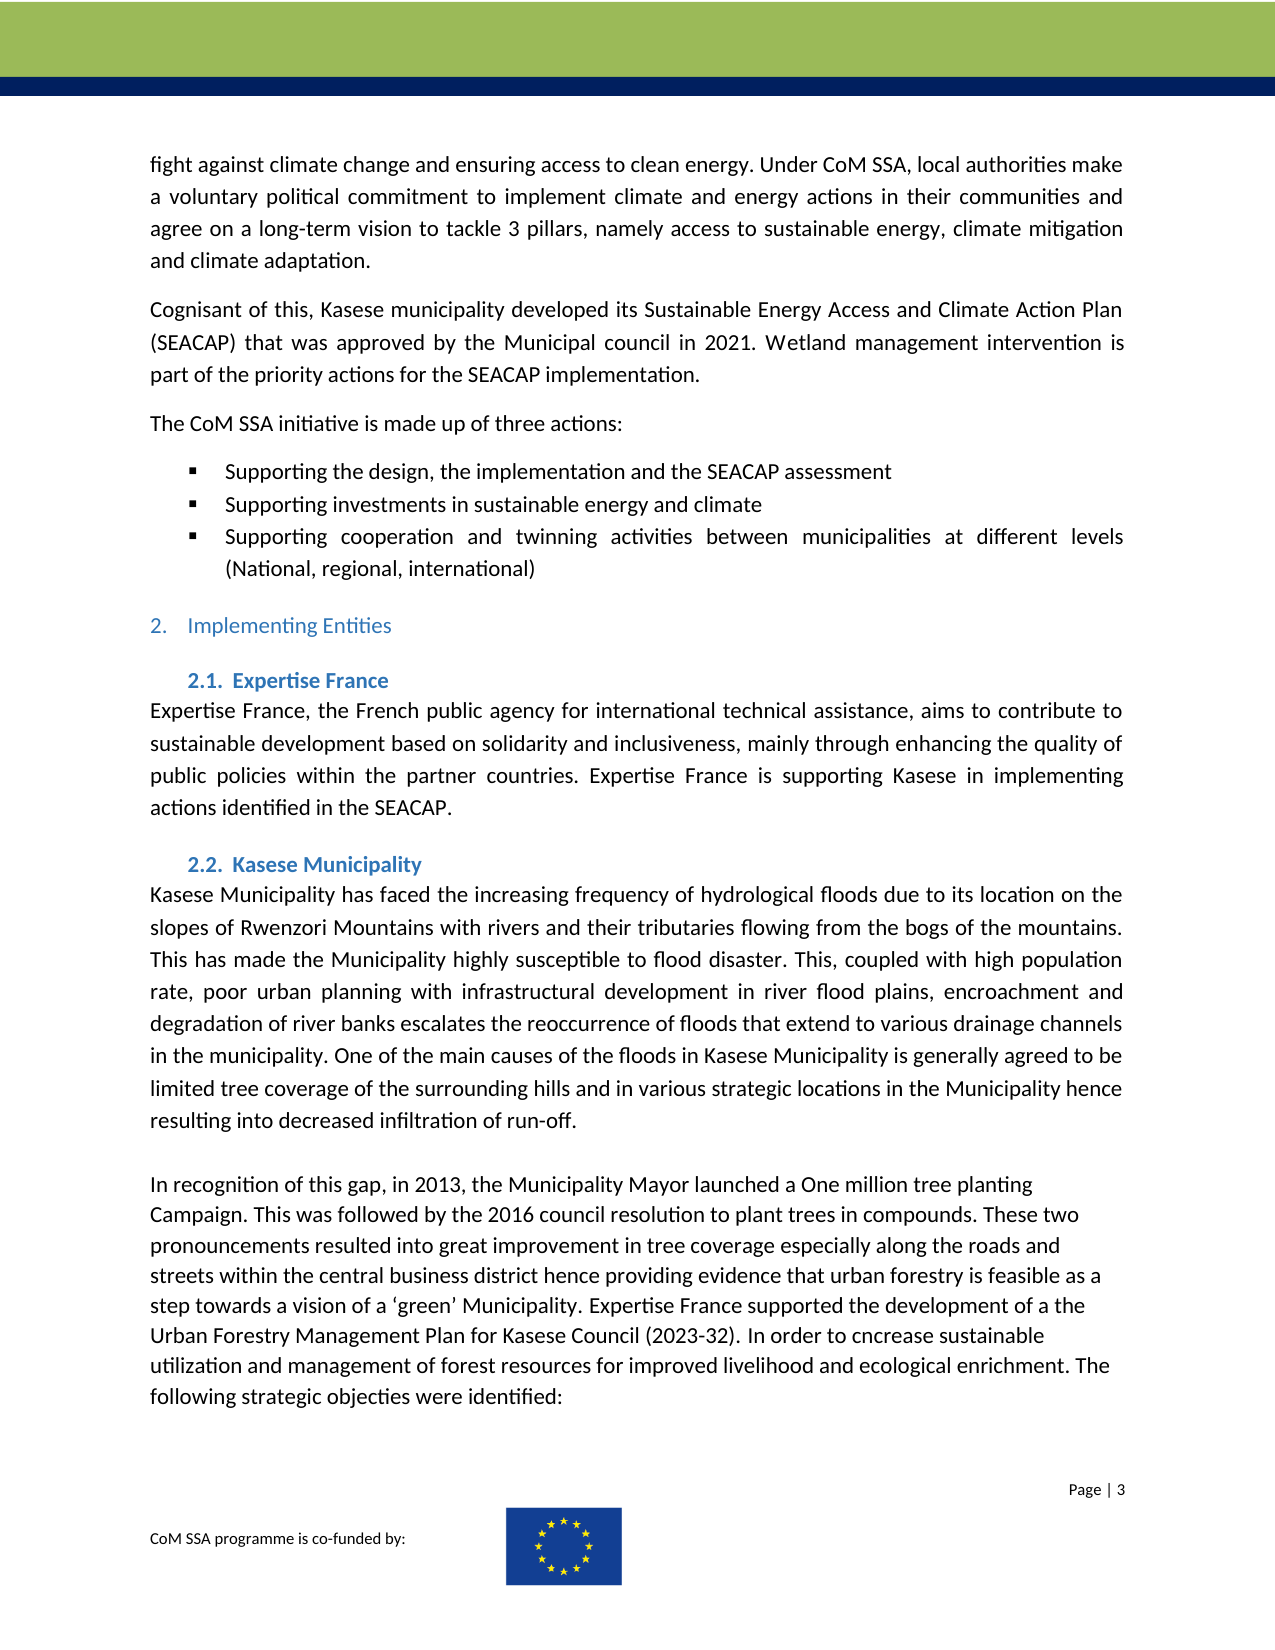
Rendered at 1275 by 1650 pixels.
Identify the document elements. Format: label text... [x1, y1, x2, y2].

text In recognition of this gap, in 2013, the Municipality Mayor launched a One million tree planting Campaign. This was followed by the 2016 council resolution to plant trees in compounds. These two pronouncements resulted into great improvement in tree coverage especially along the roads and streets within the central business district hence providing evidence that urban forestry is feasible as a step towards a vision of a ‘green’ Municipality. Expertise France supported the development of a the Urban Forestry Management Plan for Kasese Council (2023-32). In order to cncrease sustainable utilization and management of forest resources for improved livelihood and ecological enrichment. The following strategic objecties were identified: [150, 1170, 1125, 1410]
subtitle Expertise France [187, 666, 1125, 694]
text The CoM SSA initiative is made up of three actions: [150, 409, 1125, 437]
picture [498, 1470, 665, 1637]
list Supporting the design, the implementation and the SEACAP assessment [187, 457, 1125, 486]
subtitle Implementing Entities [150, 611, 1125, 639]
list Supporting cooperation and twinning activities between municipalities at different levels (National, regional, international) [187, 522, 1125, 582]
text Expertise France, the French public agency for international technical assistance, aims to contribute to sustainable development based on solidarity and inclusiveness, mainly through enhancing the quality of public policies within the partner countries. Expertise France is supporting Kasese in implementing actions identified in the SEACAP. [150, 697, 1125, 821]
subtitle Kasese Municipality [187, 850, 1125, 878]
text Kasese Municipality has faced the increasing frequency of hydrological floods due to its location on the slopes of Rwenzori Mountains with rivers and their tributaries flowing from the bogs of the mountains. This has made the Municipality highly susceptible to flood disaster. This, coupled with high population rate, poor urban planning with infrastructural development in river flood plains, encroachment and degradation of river banks escalates the reoccurrence of floods that extend to various drainage channels in the municipality. One of the main causes of the floods in Kasese Municipality is generally agreed to be limited tree coverage of the surrounding hills and in various strategic locations in the Municipality hence resulting into decreased infiltration of run-off. [150, 881, 1125, 1134]
text Cognisant of this, Kasese municipality developed its Sustainable Energy Access and Climate Action Plan (SEACAP) that was approved by the Municipal council in 2021. Wetland management intervention is part of the priority actions for the SEACAP implementation. [150, 295, 1125, 388]
list Supporting investments in sustainable energy and climate [187, 490, 1125, 518]
